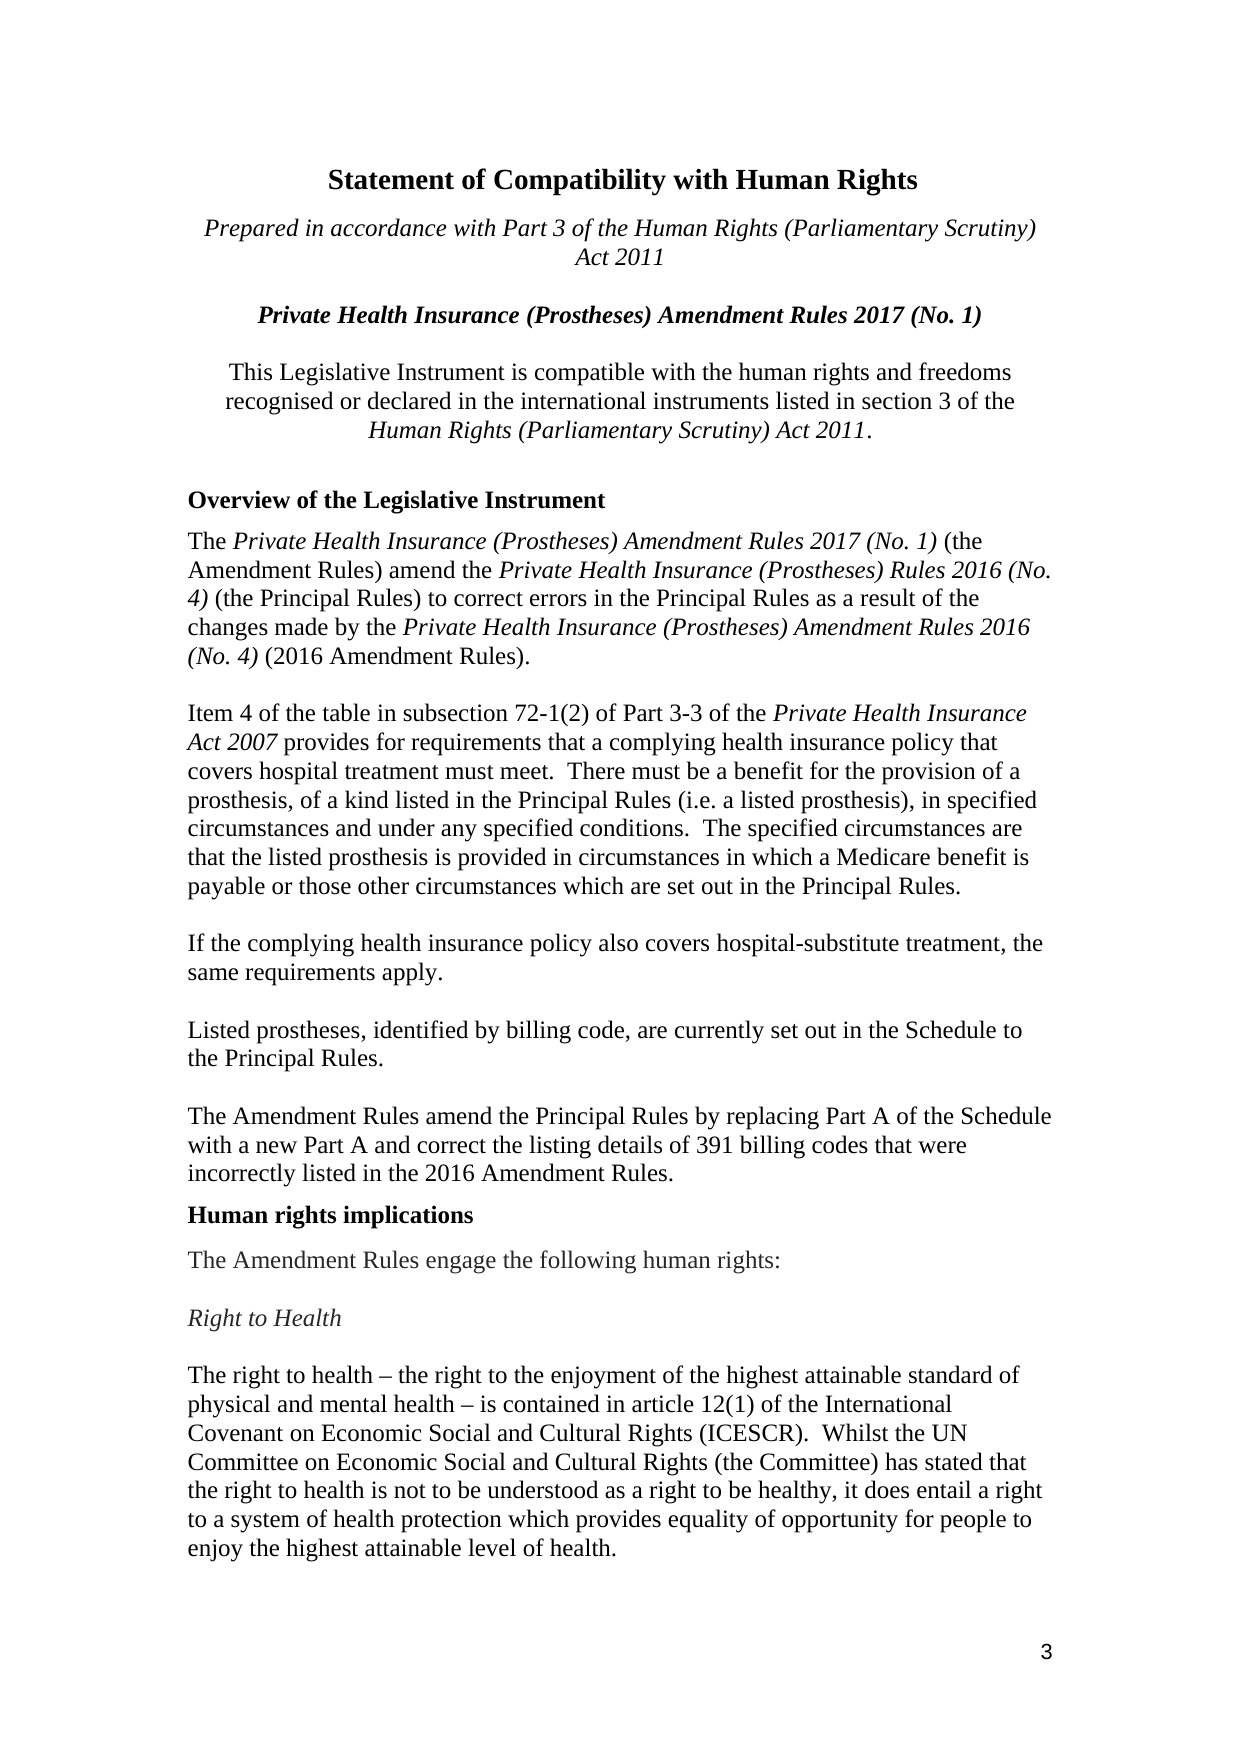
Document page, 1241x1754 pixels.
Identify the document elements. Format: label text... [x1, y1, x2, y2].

text Item 4 of the table in subsection 72-1(2) of Part 3-3 of the Private Health Insurance Act 2007 provides for requirements that a complying health insurance policy that covers hospital treatment must meet. There must be a benefit for the provision of a prosthesis, of a kind listed in the Principal Rules (i.e. a listed prosthesis), in specified circumstances and under any specified conditions. The specified circumstances are that the listed prosthesis is provided in circumstances in which a Medicare benefit is payable or those other circumstances which are set out in the Principal Rules. [187, 698, 1053, 900]
text Listed prostheses, identified by billing code, are currently set out in the Schedule to the Principal Rules. [187, 1015, 1053, 1072]
text Prepared in accordance with Part 3 of the Human Rights (Parliamentary Scrutiny) Act 2011 [187, 213, 1053, 271]
text Private Health Insurance (Prostheses) Amendment Rules 2017 (No. 1) [187, 300, 1053, 328]
text The Amendment Rules amend the Principal Rules by replacing Part A of the Schedule with a new Part A and correct the listing details of 391 billing codes that were incorrectly listed in the 2016 Amendment Rules. [187, 1101, 1053, 1187]
text Statement of Compatibility with Human Rights [187, 162, 1053, 196]
text The Private Health Insurance (Prostheses) Amendment Rules 2017 (No. 1) (the Amendment Rules) amend the Private Health Insurance (Prostheses) Rules 2016 (No. 4) (the Principal Rules) to correct errors in the Principal Rules as a result of the changes made by the Private Health Insurance (Prostheses) Amendment Rules 2016 (No. 4) (2016 Amendment Rules). [187, 526, 1053, 670]
text The Amendment Rules engage the following human rights: [187, 1245, 1053, 1274]
text This Legislative Instrument is compatible with the human rights and freedoms recognised or declared in the international instruments listed in section 3 of the Human Rights (Parliamentary Scrutiny) Act 2011. [187, 357, 1053, 443]
text The right to health – the right to the enjoyment of the highest attainable standard of physical and mental health – is contained in article 12(1) of the International Covenant on Economic Social and Cultural Rights (ICESCR). Whilst the UN Committee on Economic Social and Cultural Rights (the Committee) has stated that the right to health is not to be understood as a right to be healthy, it does entail a right to a system of health protection which provides equality of opportunity for people to enjoy the highest attainable level of health. [187, 1360, 1053, 1562]
text If the complying health insurance policy also covers hospital-substitute treatment, the same requirements apply. [187, 928, 1053, 986]
text Human rights implications [187, 1200, 1053, 1228]
text Right to Health [187, 1303, 1053, 1332]
text Overview of the Legislative Instrument [187, 485, 1053, 513]
